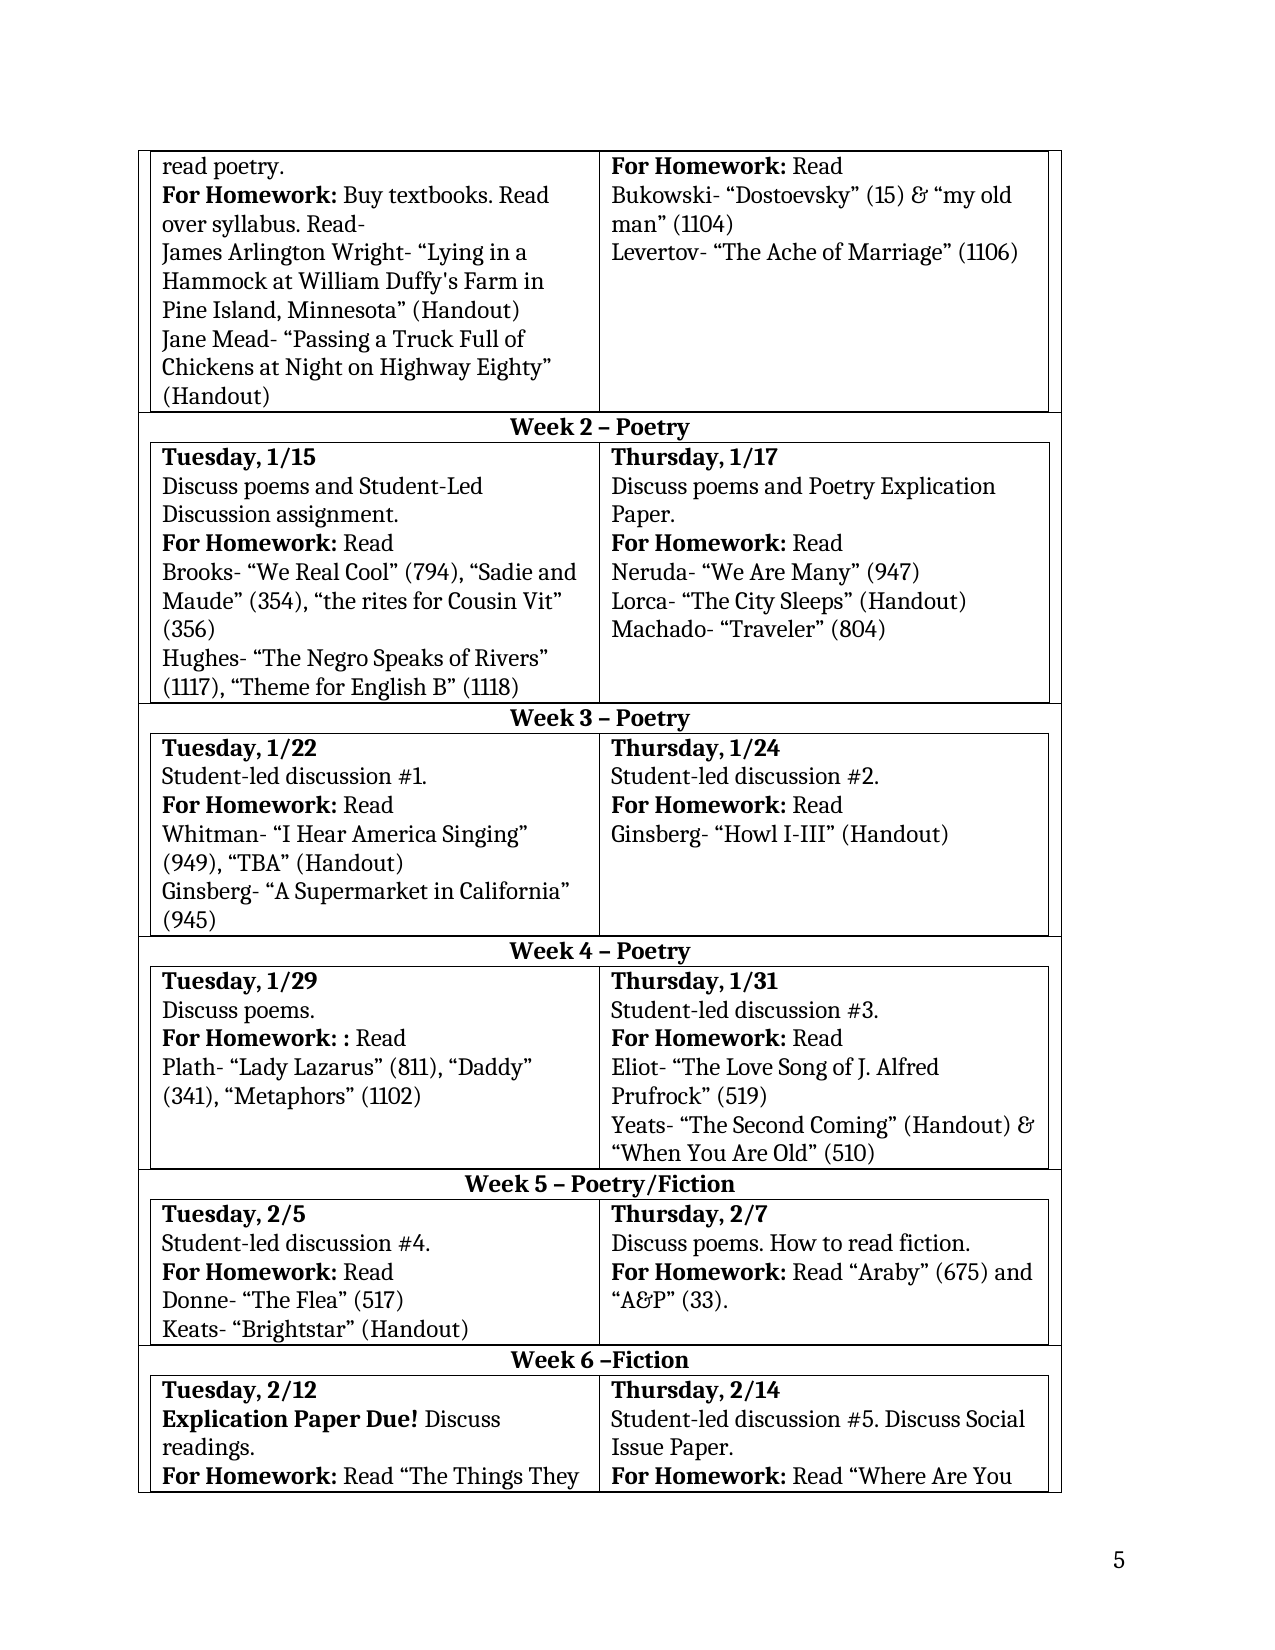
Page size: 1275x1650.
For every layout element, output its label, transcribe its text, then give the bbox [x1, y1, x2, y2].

table_cell Week 5 – Poetry/Fiction [139, 1170, 1061, 1345]
table_cell Week 2 – Poetry [139, 413, 1061, 703]
table_cell Week 1 –Poetry [151, 152, 599, 411]
table_cell Week 3 – Poetry [139, 704, 1061, 936]
table_cell Week 6 –Fiction [139, 1346, 1061, 1492]
table_cell Week 4 – Poetry [139, 937, 1061, 1169]
table_cell Week 1 –Poetry [600, 152, 1048, 411]
